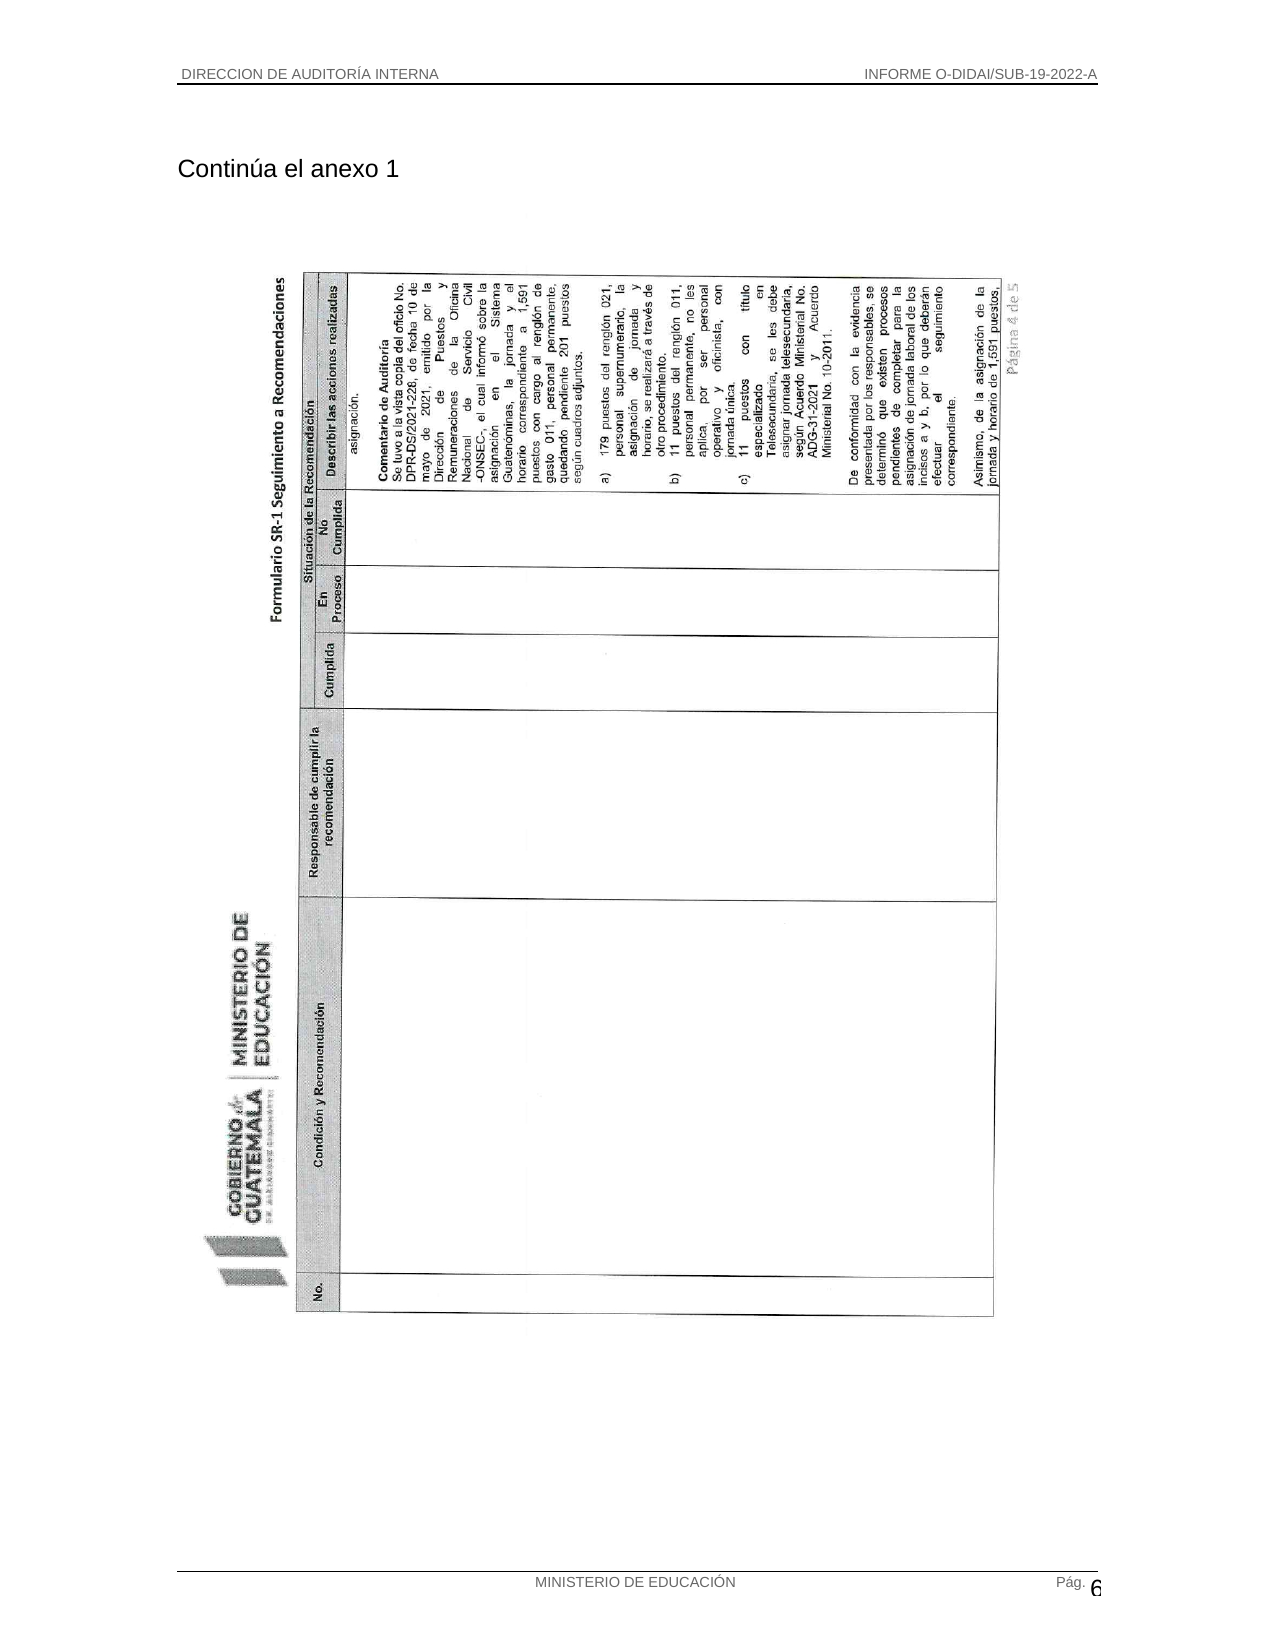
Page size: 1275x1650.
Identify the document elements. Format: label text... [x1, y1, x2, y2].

picture [177, 187, 1098, 1379]
text Continúa el anexo 1 [177, 154, 1097, 183]
